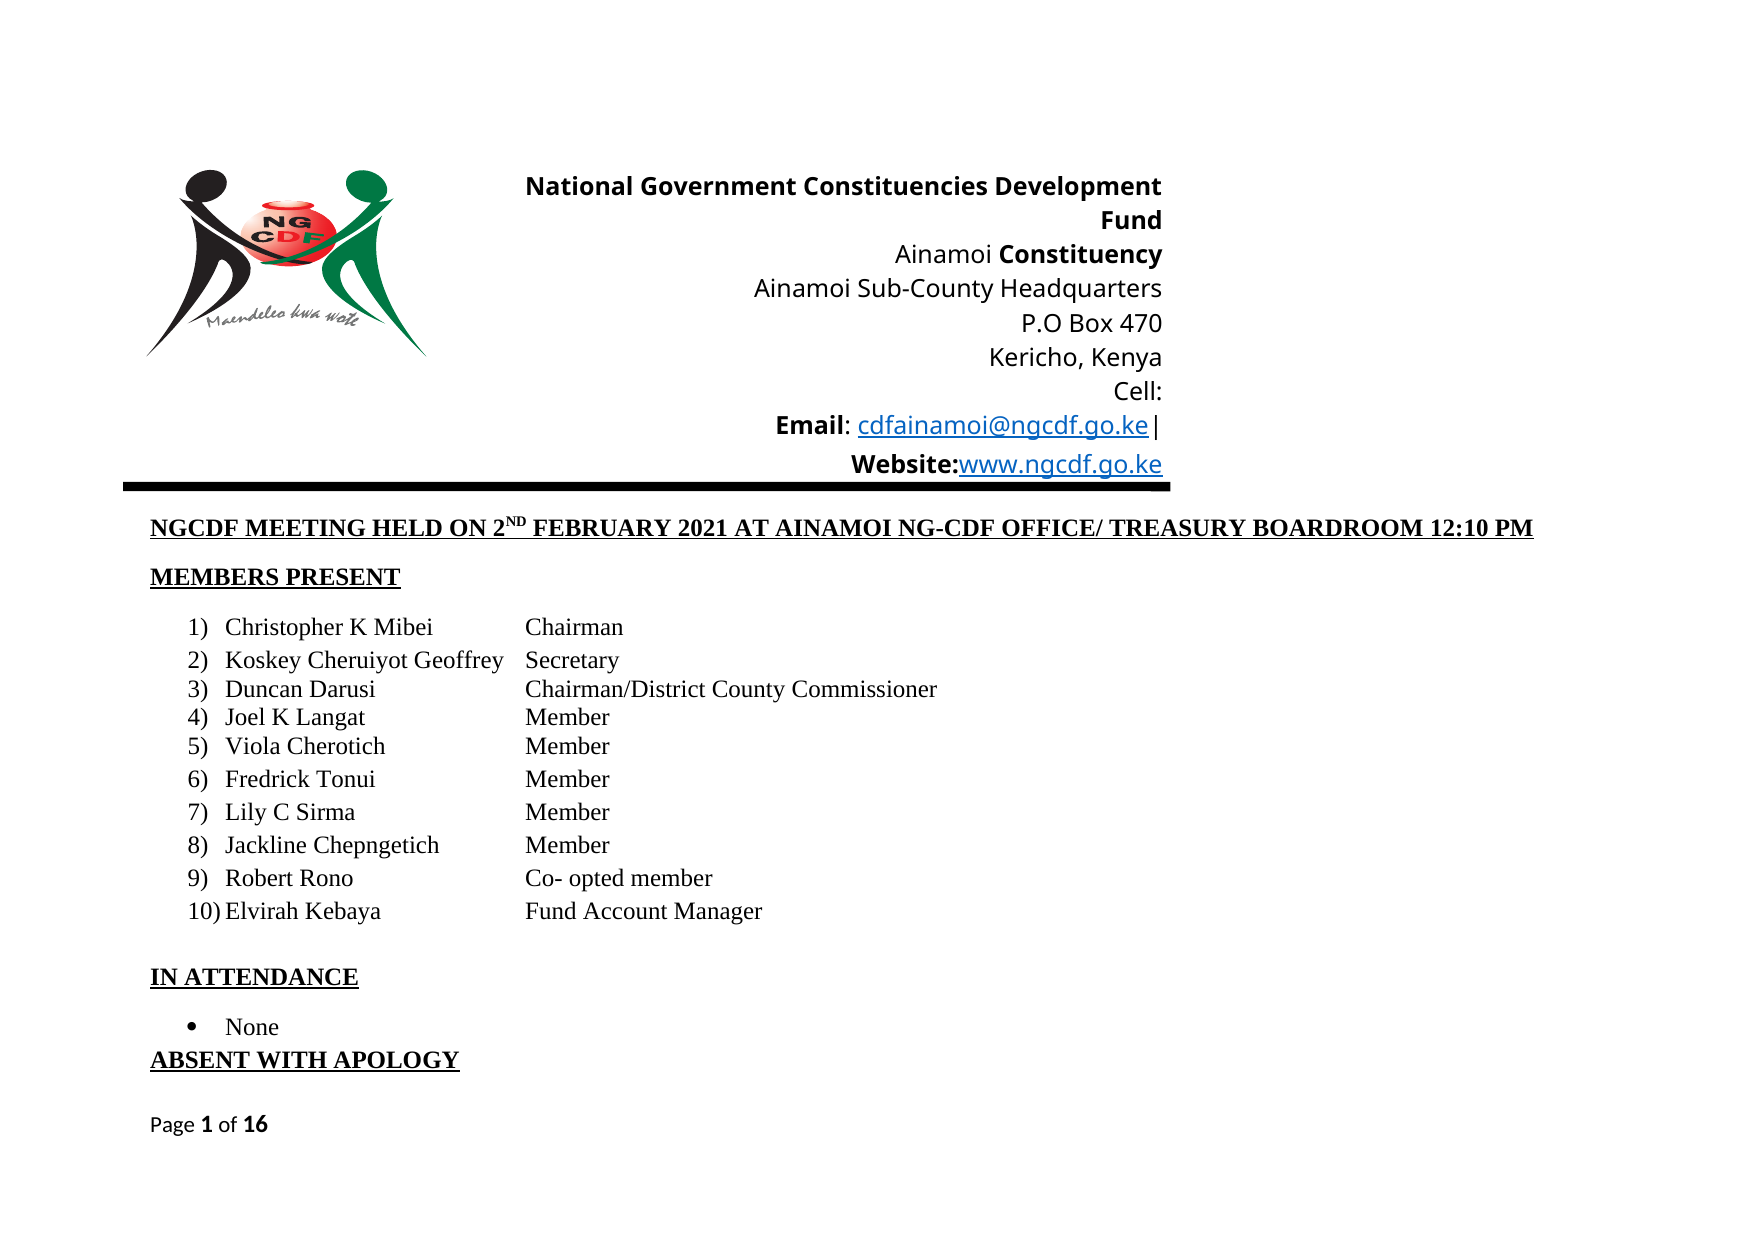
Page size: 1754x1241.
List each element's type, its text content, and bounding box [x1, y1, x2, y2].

text MEMBERS PRESENT [150, 562, 1604, 591]
list Robert Rono Co- opted member [187, 863, 1604, 892]
list Fredrick Tonui Member [187, 764, 1604, 793]
text NGCDF MEETING HELD ON 2ND FEBRUARY 2021 AT AINAMOI NG-CDF OFFICE/ TREASURY BOARDROOM 12:10 PM [150, 513, 1604, 541]
list None [187, 1012, 1604, 1041]
list Elvirah Kebaya Fund Account Manager [187, 896, 1604, 925]
list Koskey Cheruiyot Geoffrey Secretary [187, 645, 1604, 674]
table_header [124, 113, 1185, 484]
list Viola Cherotich Member [187, 731, 1604, 760]
list Duncan Darusi Chairman/District County Commissioner [187, 674, 1604, 702]
text ABSENT WITH APOLOGY [150, 1045, 1604, 1074]
list Lily C Sirma Member [187, 797, 1604, 826]
text IN ATTENDANCE [150, 962, 1604, 991]
list Christopher K Mibei Chairman [187, 612, 1604, 641]
list Joel K Langat Member [187, 702, 1604, 731]
list Jackline Chepngetich Member [187, 830, 1604, 859]
